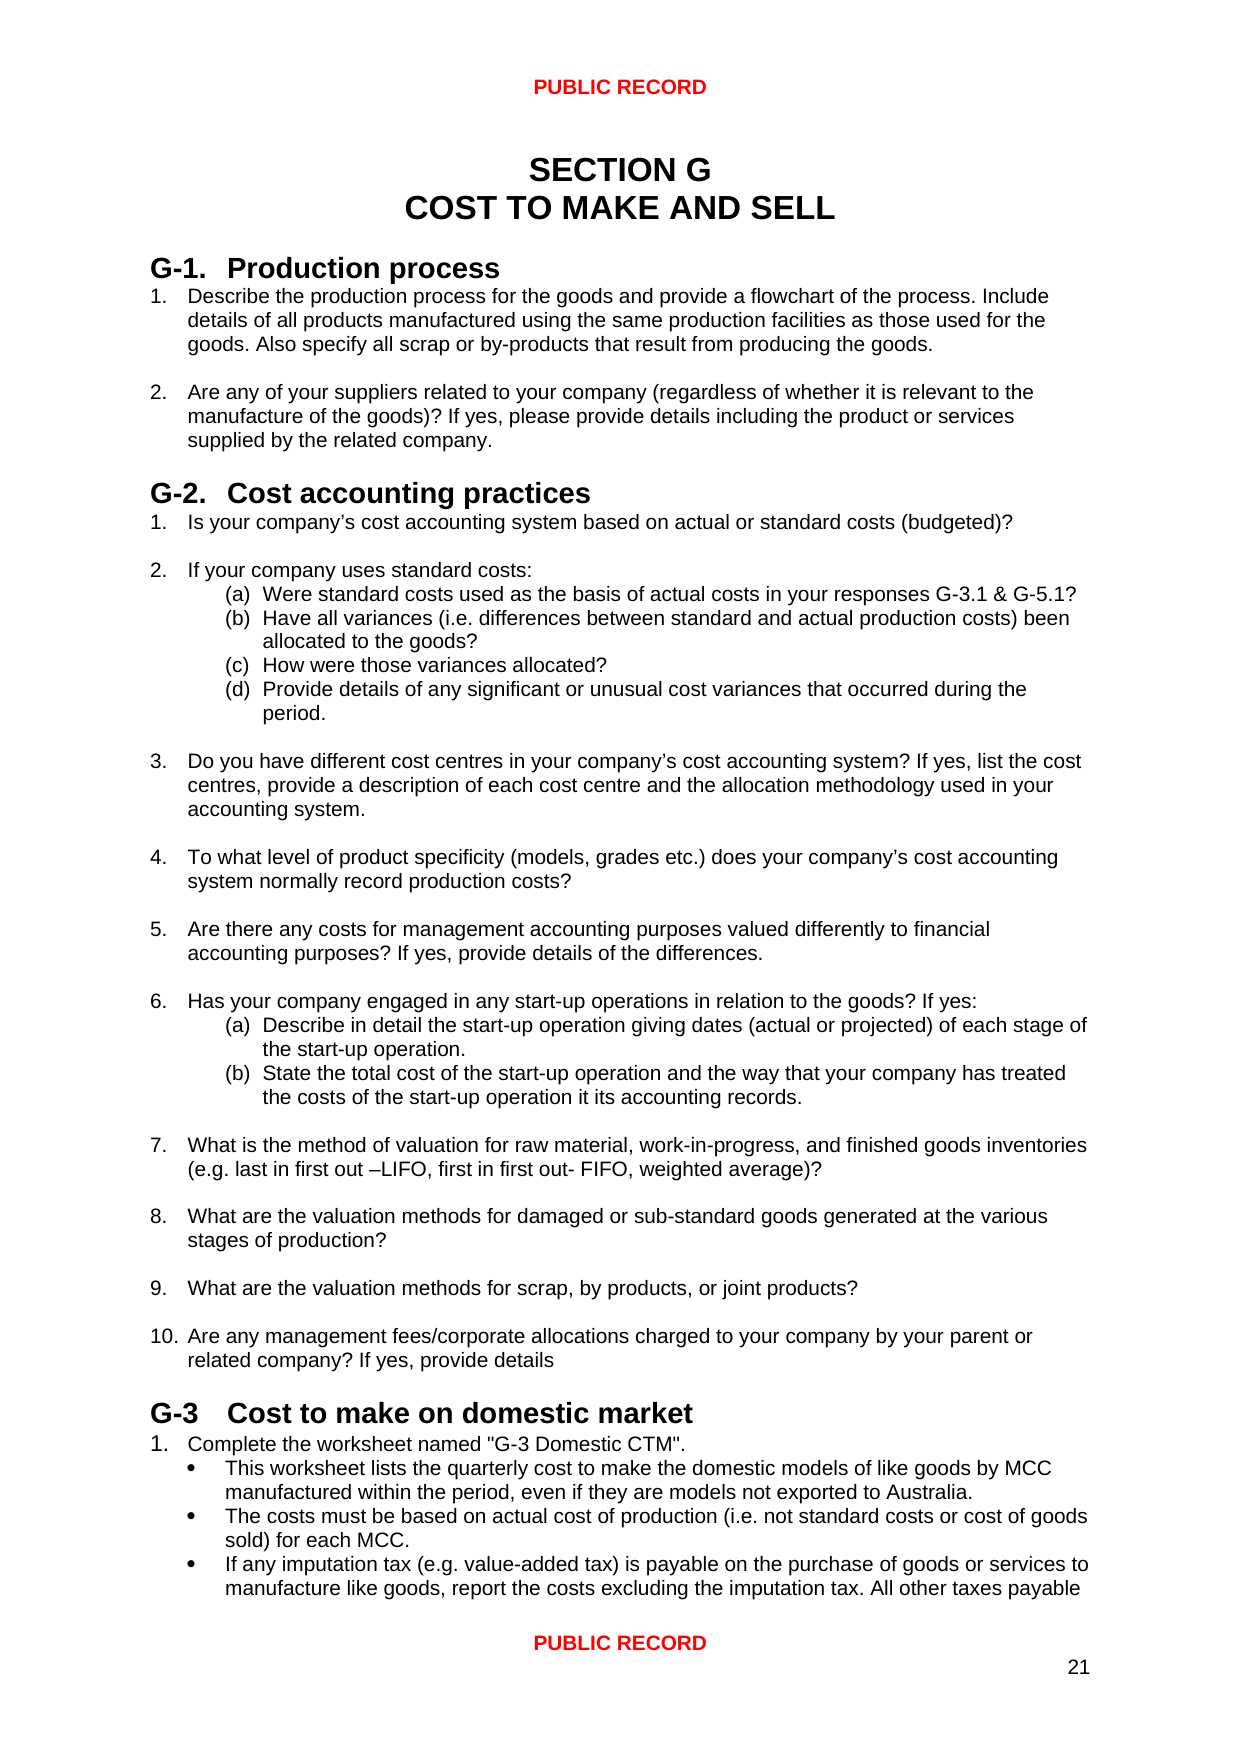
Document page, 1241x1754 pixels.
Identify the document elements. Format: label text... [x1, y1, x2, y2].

list Has your company engaged in any start-up operations in relation to the goods? If yes: [150, 989, 1090, 1013]
list The costs must be based on actual cost of production (i.e. not standard costs or cost of goods sold) for each MCC. [187, 1504, 1090, 1552]
list State the total cost of the start-up operation and the way that your company has treated the costs of the start-up operation it its accounting records. [225, 1061, 1090, 1108]
subtitle G-3 Cost to make on domestic market [150, 1396, 1090, 1429]
list How were those variances allocated? [225, 653, 1090, 677]
list Were standard costs used as the basis of actual costs in your responses G-3.1 & G-5.1? [225, 581, 1090, 605]
subtitle G-2. Cost accounting practices [150, 476, 1090, 509]
list If your company uses standard costs: [150, 557, 1090, 581]
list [187, 1552, 1090, 1600]
list Provide details of any significant or unusual cost variances that occurred during the period. [225, 677, 1090, 725]
list Have all variances (i.e. differences between standard and actual production costs) been allocated to the goods? [225, 605, 1090, 653]
subtitle Section G Cost to make and sell [150, 150, 1090, 227]
list Are there any costs for management accounting purposes valued differently to financial accounting purposes? If yes, provide details of the differences. [150, 917, 1090, 965]
list What are the valuation methods for scrap, by products, or joint products? [150, 1276, 1090, 1300]
list Is your company’s cost accounting system based on actual or standard costs (budgeted)? [150, 509, 1090, 533]
list This worksheet lists the quarterly cost to make the domestic models of like goods by MCC manufactured within the period, even if they are models not exported to Australia. [187, 1456, 1090, 1504]
list What are the valuation methods for damaged or sub-standard goods generated at the various stages of production? [150, 1204, 1090, 1252]
list Describe in detail the start-up operation giving dates (actual or projected) of each stage of the start-up operation. [225, 1013, 1090, 1061]
list Are any of your suppliers related to your company (regardless of whether it is relevant to the manufacture of the goods)? If yes, please provide details including the product or services supplied by the related company. [150, 380, 1090, 452]
list Do you have different cost centres in your company’s cost accounting system? If yes, list the cost centres, provide a description of each cost centre and the allocation methodology used in your accounting system. [150, 749, 1090, 821]
list What is the method of valuation for raw material, work-in-progress, and finished goods inventories (e.g. last in first out –LIFO, first in first out- FIFO, weighted average)? [150, 1132, 1090, 1180]
subtitle G-1. Production process [150, 251, 1090, 284]
list To what level of product specificity (models, grades etc.) does your company’s cost accounting system normally record production costs? [150, 845, 1090, 893]
list Describe the production process for the goods and provide a flowchart of the process. Include details of all products manufactured using the same production facilities as those used for the goods. Also specify all scrap or by-products that result from producing the goods. [150, 284, 1090, 356]
list Are any management fees/corporate allocations charged to your company by your parent or related company? If yes, provide details [150, 1324, 1090, 1372]
list Complete the worksheet named "G-3 Domestic CTM". [150, 1429, 1090, 1456]
